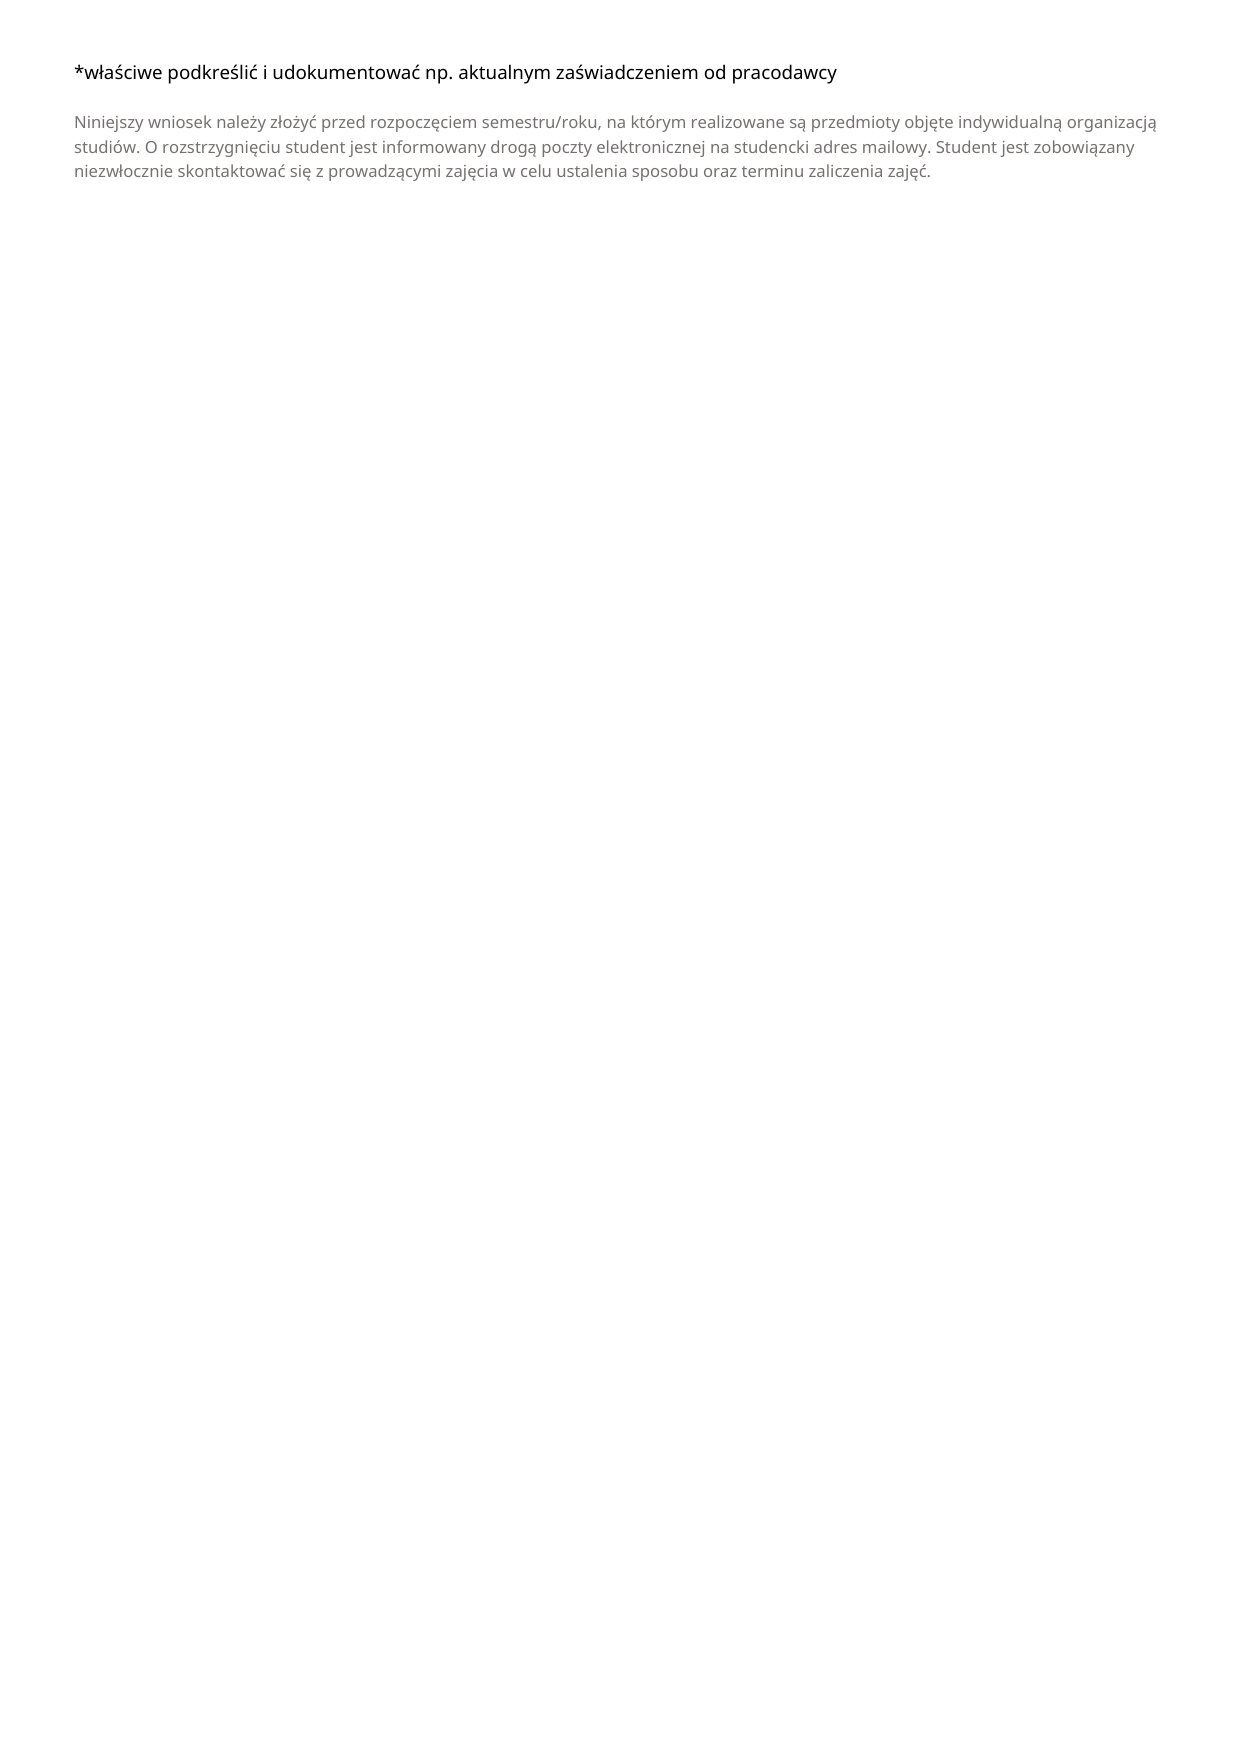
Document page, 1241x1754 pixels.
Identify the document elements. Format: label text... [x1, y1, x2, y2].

text *właściwe podkreślić i udokumentować np. aktualnym zaświadczeniem od pracodawcy Niniejszy wniosek należy złożyć przed rozpoczęciem semestru/roku, na którym realizowane są przedmioty objęte indywidualną organizacją studiów. O rozstrzygnięciu student jest informowany drogą poczty elektronicznej na studencki adres mailowy. Student jest zobowiązany niezwłocznie skontaktować się z prowadzącymi zajęcia w celu ustalenia sposobu oraz terminu zaliczenia zajęć. [74, 59, 1167, 183]
